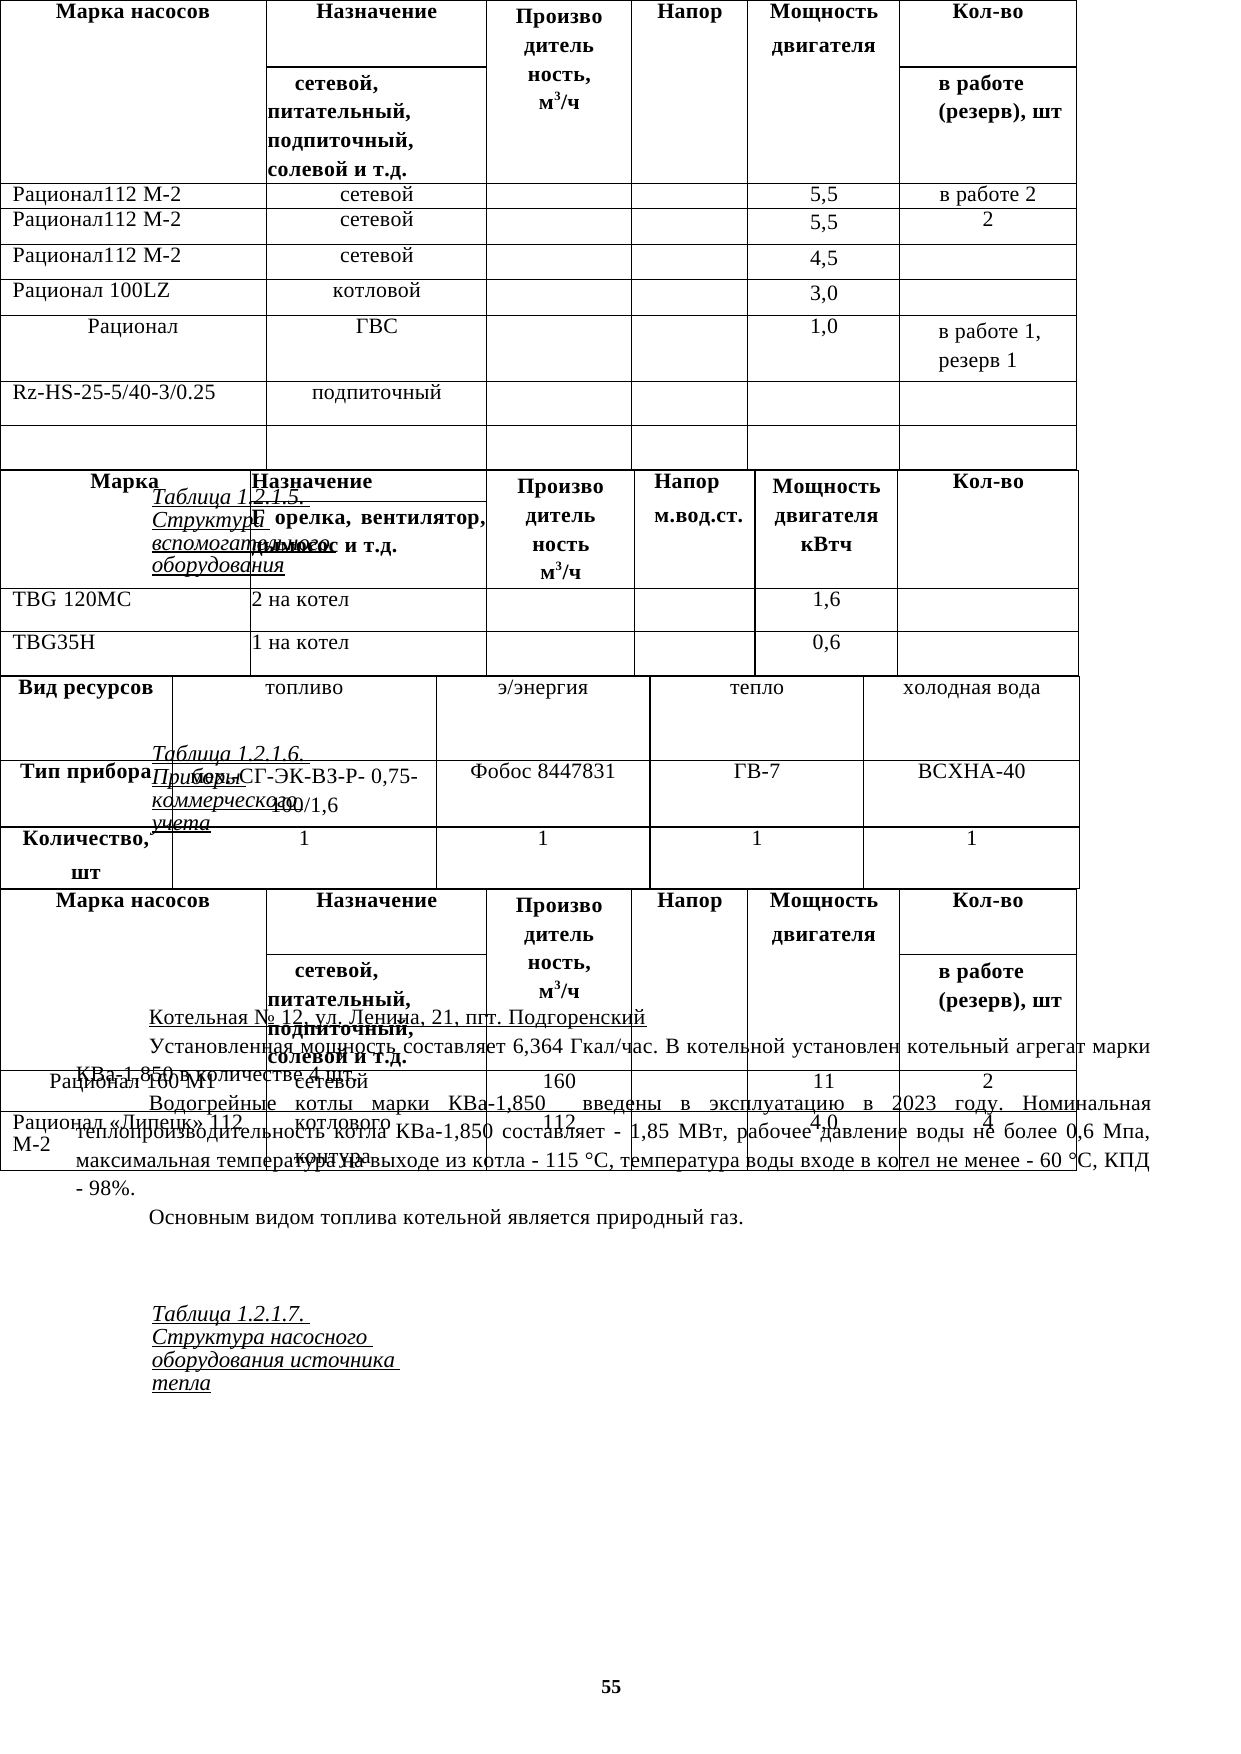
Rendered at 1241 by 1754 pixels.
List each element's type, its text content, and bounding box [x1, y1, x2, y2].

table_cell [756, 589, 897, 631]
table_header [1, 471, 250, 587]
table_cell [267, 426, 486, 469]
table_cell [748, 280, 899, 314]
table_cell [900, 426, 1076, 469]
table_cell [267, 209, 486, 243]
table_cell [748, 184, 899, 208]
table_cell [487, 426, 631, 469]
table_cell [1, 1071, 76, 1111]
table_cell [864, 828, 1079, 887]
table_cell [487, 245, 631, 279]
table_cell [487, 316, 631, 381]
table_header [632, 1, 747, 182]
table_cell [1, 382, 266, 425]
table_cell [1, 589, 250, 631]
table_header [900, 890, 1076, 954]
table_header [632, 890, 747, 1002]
text Установленная мощность составляет 6,364 Гкал/час. В котельной установлен котельный агрегат марки КВа-1,850 в количестве 4 шт. [76, 1030, 1153, 1087]
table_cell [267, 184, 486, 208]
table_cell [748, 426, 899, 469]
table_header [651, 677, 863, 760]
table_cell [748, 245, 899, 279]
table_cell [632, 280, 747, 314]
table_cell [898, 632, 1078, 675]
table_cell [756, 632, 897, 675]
text 55 [601, 1677, 621, 1697]
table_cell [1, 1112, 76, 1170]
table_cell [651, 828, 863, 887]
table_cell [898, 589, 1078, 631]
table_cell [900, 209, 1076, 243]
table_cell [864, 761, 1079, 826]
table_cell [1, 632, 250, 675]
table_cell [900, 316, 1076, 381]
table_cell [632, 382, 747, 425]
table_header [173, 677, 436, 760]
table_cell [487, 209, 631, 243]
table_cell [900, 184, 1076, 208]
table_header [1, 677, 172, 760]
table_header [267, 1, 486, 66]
text Таблица 1.2.1.6. Приборы коммерческого учета [152, 743, 323, 834]
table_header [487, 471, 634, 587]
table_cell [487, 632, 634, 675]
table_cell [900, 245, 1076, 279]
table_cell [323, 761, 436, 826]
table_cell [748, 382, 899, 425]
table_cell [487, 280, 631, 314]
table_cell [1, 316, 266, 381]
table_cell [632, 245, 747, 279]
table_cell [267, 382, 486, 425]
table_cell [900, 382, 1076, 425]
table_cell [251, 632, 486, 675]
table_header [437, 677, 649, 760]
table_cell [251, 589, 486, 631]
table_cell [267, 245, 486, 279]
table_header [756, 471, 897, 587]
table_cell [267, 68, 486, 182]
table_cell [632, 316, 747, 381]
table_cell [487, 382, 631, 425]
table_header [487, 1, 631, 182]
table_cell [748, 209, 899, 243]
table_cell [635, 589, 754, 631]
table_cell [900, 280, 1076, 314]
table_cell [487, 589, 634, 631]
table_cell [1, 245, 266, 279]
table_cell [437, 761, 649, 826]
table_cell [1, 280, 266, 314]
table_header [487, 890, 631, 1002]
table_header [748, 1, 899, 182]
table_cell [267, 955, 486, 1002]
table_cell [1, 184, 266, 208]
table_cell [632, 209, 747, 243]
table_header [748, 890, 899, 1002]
text Таблица 1.2.1.5. Структура вспомогательного оборудования [152, 486, 401, 577]
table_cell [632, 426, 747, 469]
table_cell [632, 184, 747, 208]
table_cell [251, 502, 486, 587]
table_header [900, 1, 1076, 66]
text Водогрейные котлы марки КВа-1,850 введены в эксплуатацию в 2023 году. Номинальная теплопроизводительность котла КВа-1,850 составляет - 1,85 МВт, рабочее давление воды не более 0,6 Мпа, максимальная температура на выходе из котла - 115 °С, температура воды входе в котел не менее - 60 °С, КПД - 98%. [76, 1087, 1153, 1202]
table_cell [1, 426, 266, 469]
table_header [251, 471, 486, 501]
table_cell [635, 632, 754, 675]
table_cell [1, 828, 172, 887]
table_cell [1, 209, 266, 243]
text Таблица 1.2.1.7. Структура насосного оборудования источника тепла [152, 1303, 417, 1395]
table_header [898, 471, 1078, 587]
text Котельная № 12, ул. Ленина, 21, пгт. Подгоренский [76, 1002, 1155, 1030]
text Основным видом топлива котельной является природный газ. [76, 1202, 1155, 1230]
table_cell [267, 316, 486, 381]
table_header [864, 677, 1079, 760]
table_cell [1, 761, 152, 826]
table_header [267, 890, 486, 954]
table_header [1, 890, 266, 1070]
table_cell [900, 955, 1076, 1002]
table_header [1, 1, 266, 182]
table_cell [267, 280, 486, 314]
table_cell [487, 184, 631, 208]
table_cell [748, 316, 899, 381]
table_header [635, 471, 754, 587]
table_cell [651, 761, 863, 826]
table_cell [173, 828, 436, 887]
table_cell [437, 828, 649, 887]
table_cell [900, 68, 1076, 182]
